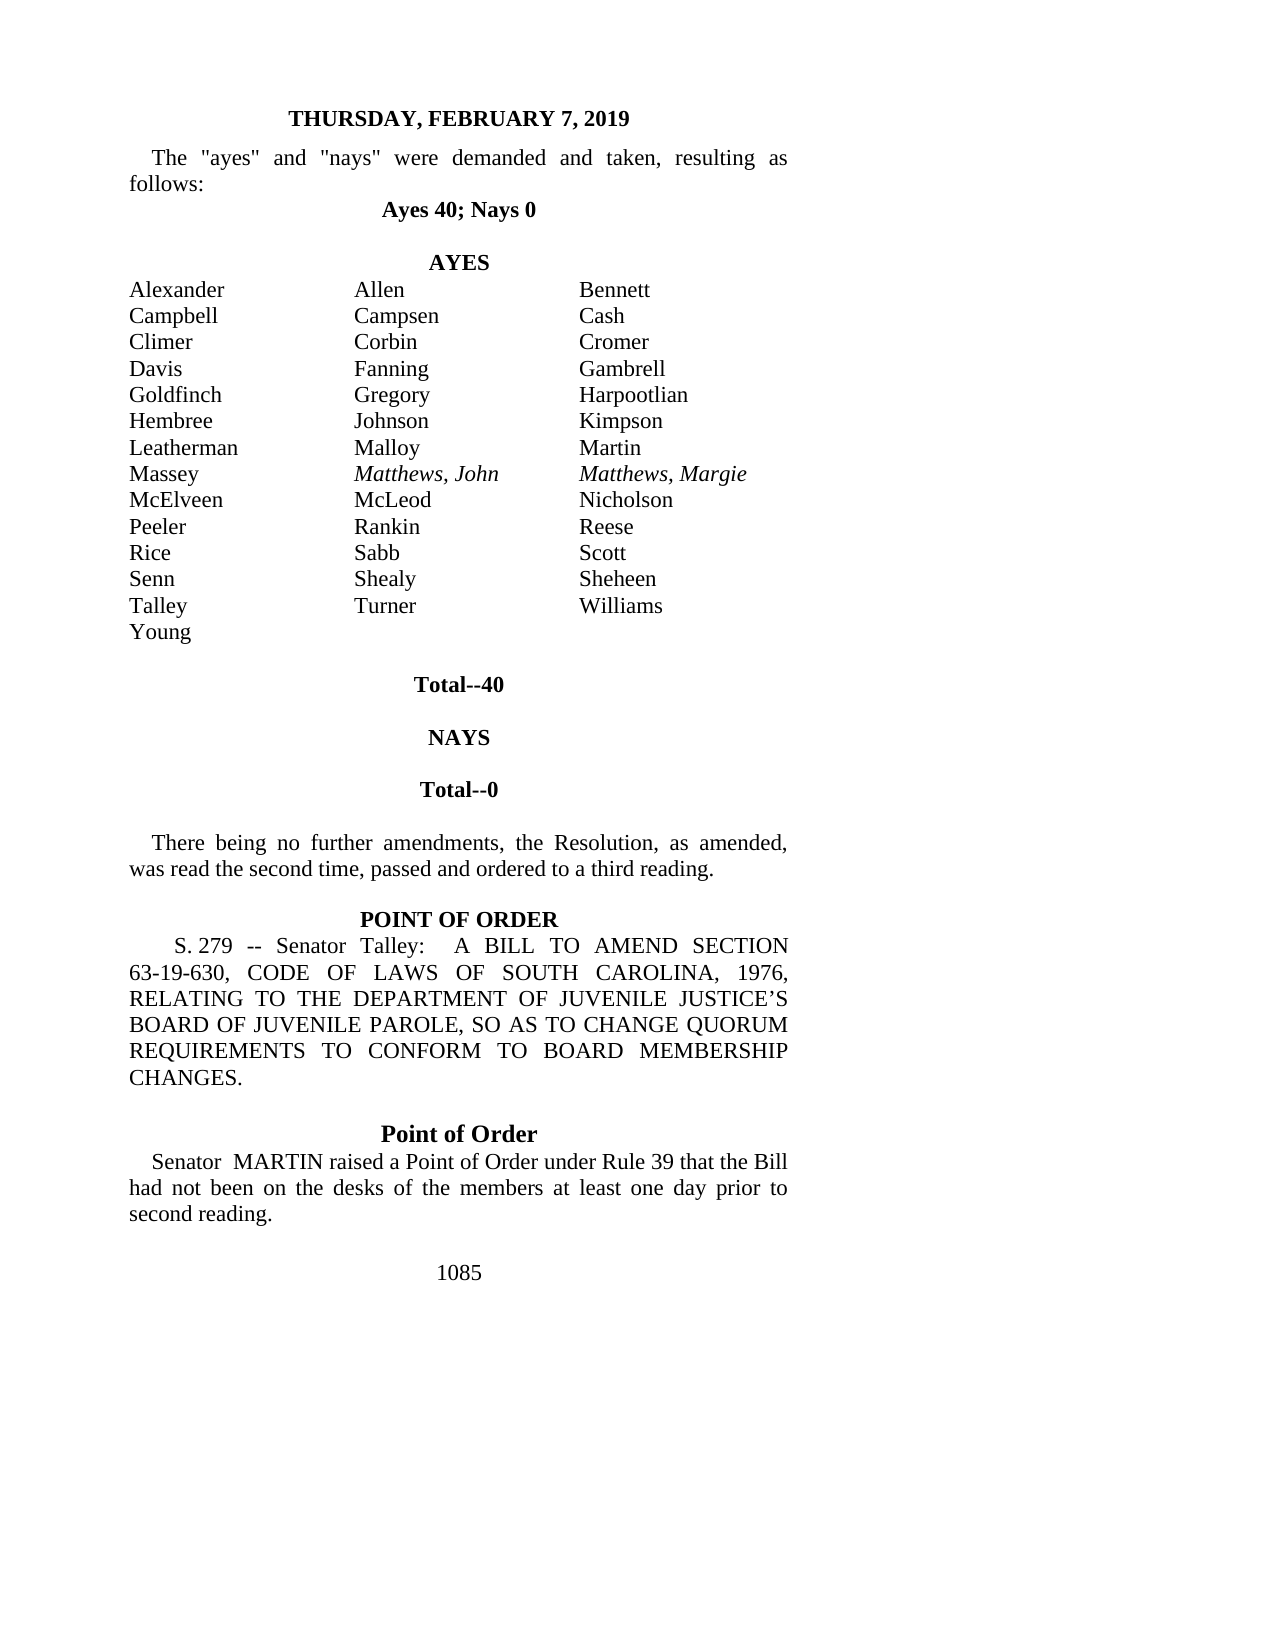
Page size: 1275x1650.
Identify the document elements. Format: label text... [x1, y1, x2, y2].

text Total--0 [129, 776, 789, 803]
text There being no further amendments, the Resolution, as amended, was read the second time, passed and ordered to a third reading. [129, 829, 789, 882]
text Campbell Campsen Cash [129, 302, 789, 328]
text Goldfinch Gregory Harpootlian [129, 381, 789, 407]
text Peeler Rankin Reese [129, 513, 789, 539]
text Leatherman Malloy Martin [129, 434, 789, 460]
text Ayes 40; Nays 0 [129, 197, 789, 223]
text Rice Sabb Scott [129, 539, 789, 566]
text AYES [129, 249, 789, 276]
text The "ayes" and "nays" were demanded and taken, resulting as follows: [129, 144, 789, 197]
text Total--40 [129, 671, 789, 697]
text Hembree Johnson Kimpson [129, 407, 789, 434]
text POINT OF ORDER [129, 906, 789, 932]
text Senator MARTIN raised a Point of Order under Rule 39 that the Bill had not been on the desks of the members at least one day prior to second reading. [129, 1148, 789, 1227]
text Young [129, 618, 789, 644]
text Climer Corbin Cromer [129, 328, 789, 355]
text NAYS [129, 724, 789, 750]
text Davis Fanning Gambrell [129, 355, 789, 381]
text Massey Matthews, John Matthews, Margie [129, 460, 789, 486]
text Senn Shealy Sheheen [129, 566, 789, 592]
text S. 279 -- Senator Talley: A BILL TO AMEND SECTION 63-19-630, CODE OF LAWS OF SOUTH CAROLINA, 1976, RELATING TO THE DEPARTMENT OF JUVENILE JUSTICE’S BOARD OF JUVENILE PAROLE, SO AS TO CHANGE QUORUM REQUIREMENTS TO CONFORM TO BOARD MEMBERSHIP CHANGES. [129, 932, 789, 1090]
text Point of Order [129, 1119, 789, 1148]
text Alexander Allen Bennett [129, 276, 789, 302]
text Talley Turner Williams [129, 592, 789, 618]
text McElveen McLeod Nicholson [129, 486, 789, 513]
